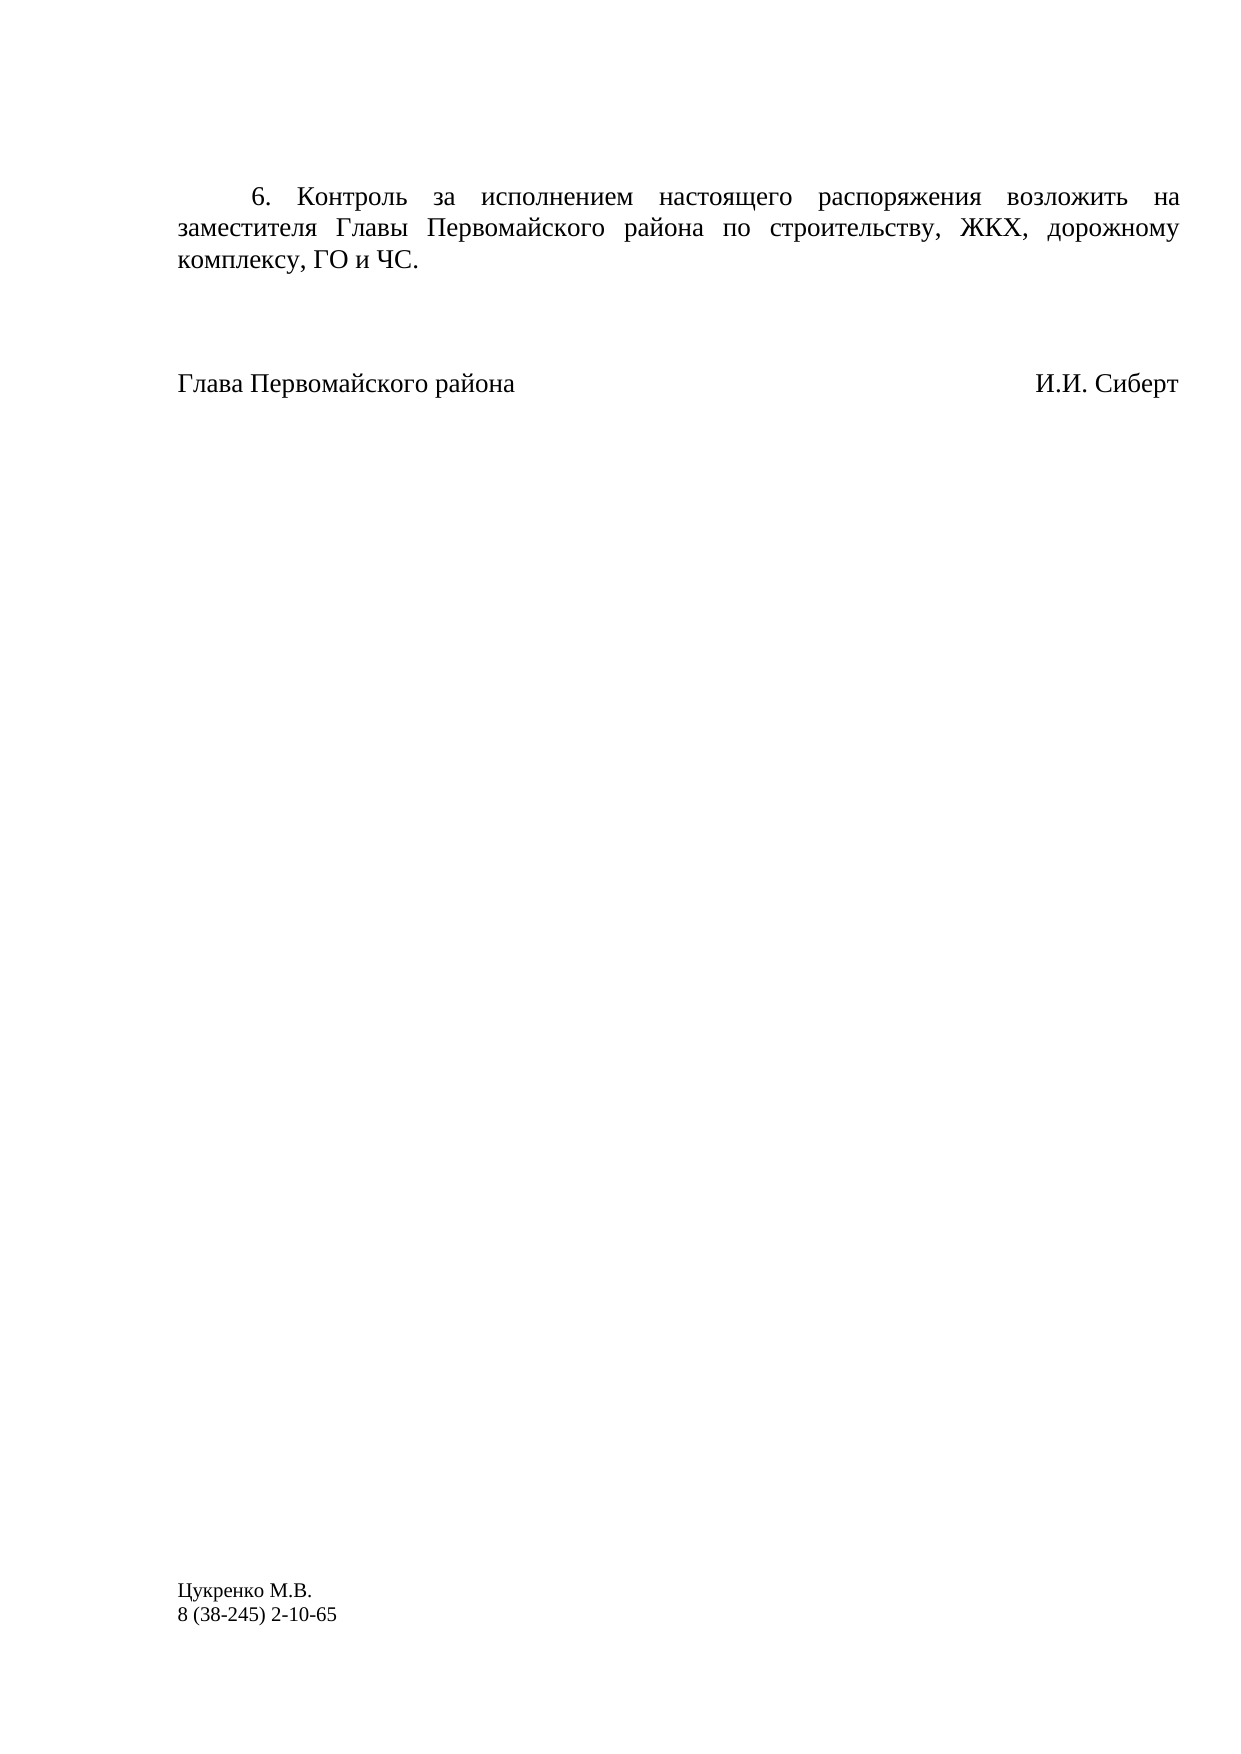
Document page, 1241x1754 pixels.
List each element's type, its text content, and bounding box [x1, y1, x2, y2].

text Цукренко М.В. [177, 1577, 1181, 1602]
text 6. Контроль за исполнением настоящего распоряжения возложить на заместителя Главы Первомайского района по строительству, ЖКХ, дорожному комплексу, ГО и ЧС. [177, 180, 1181, 274]
text Глава Первомайского района И.И. Сиберт [177, 367, 1181, 398]
text 8 (38-245) 2-10-65 [177, 1602, 1181, 1626]
